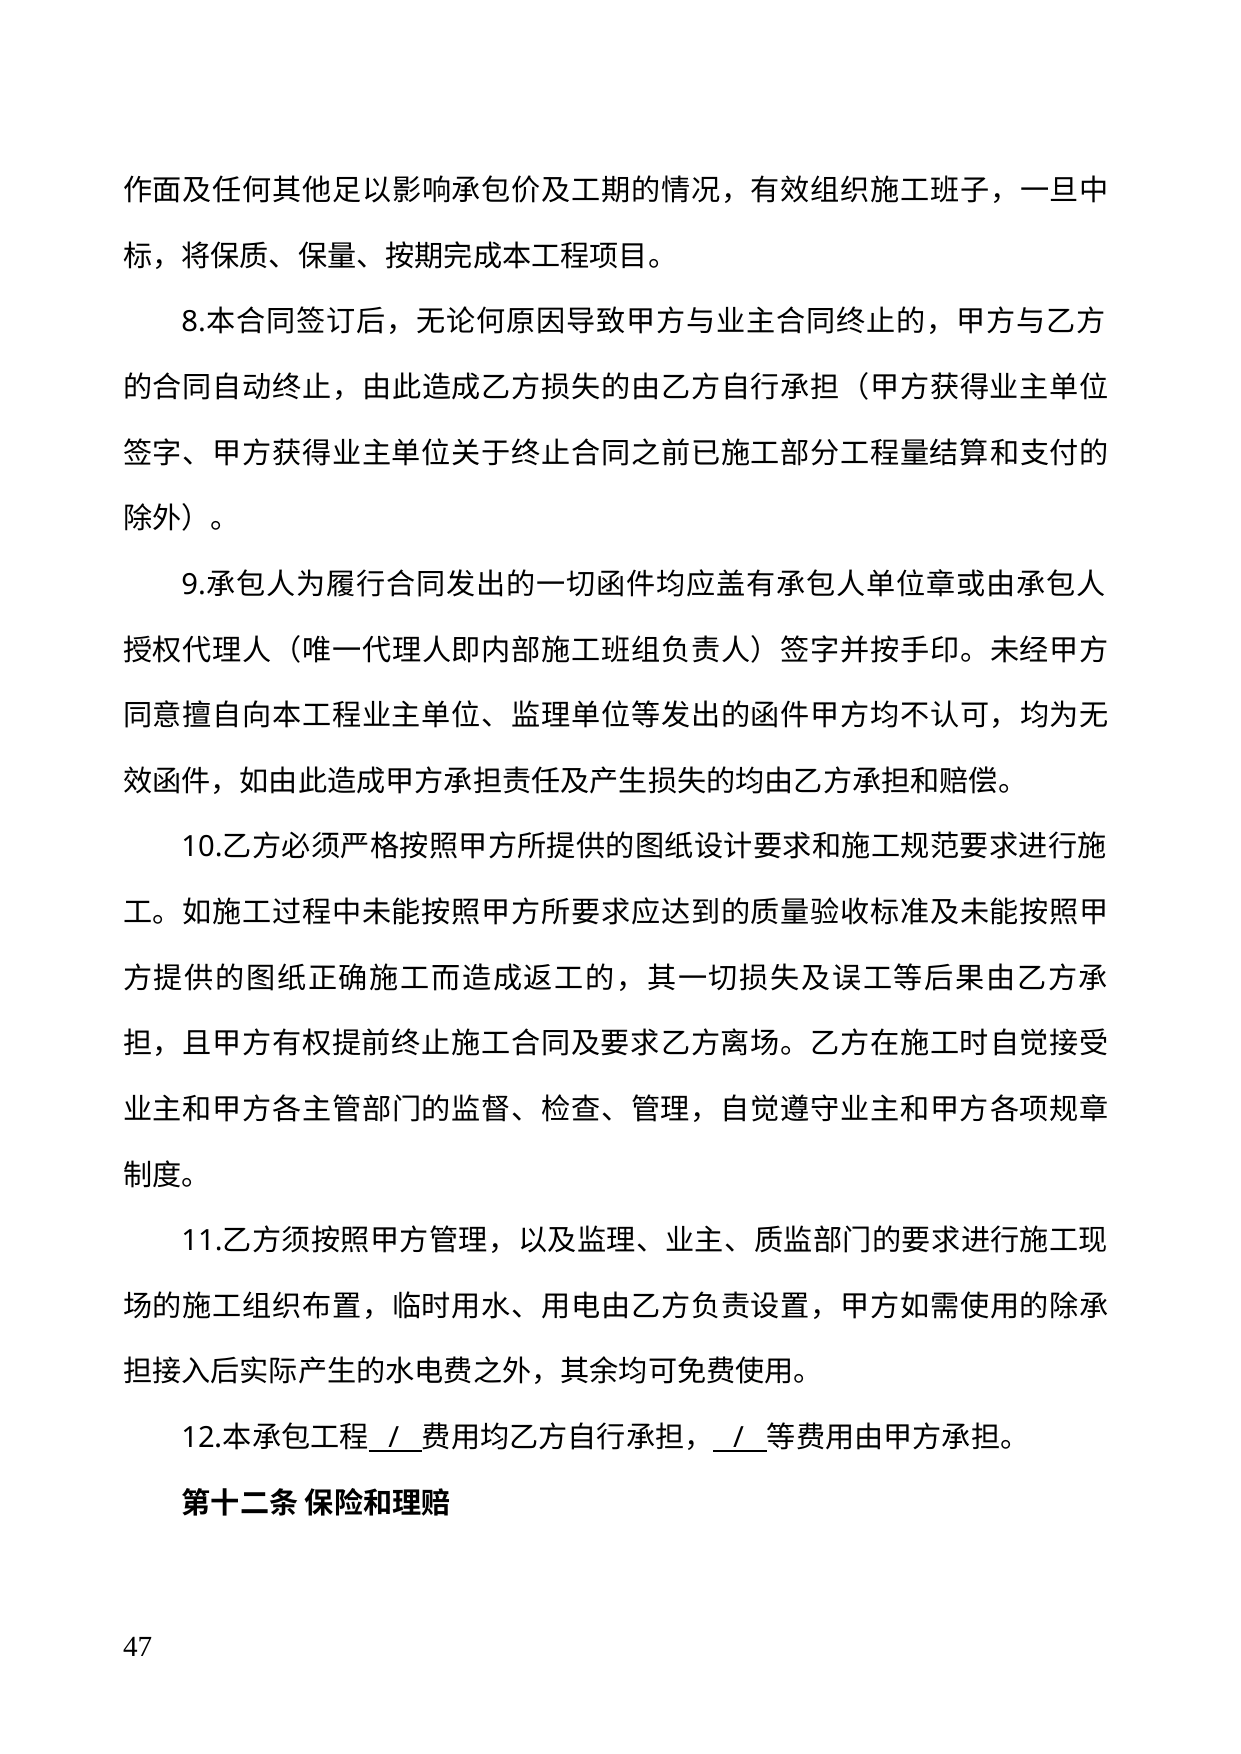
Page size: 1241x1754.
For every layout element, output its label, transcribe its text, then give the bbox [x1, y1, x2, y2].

text 12.本承包工程 / 费用均乙方自行承担， / 等费用由甲方承担。 [123, 1402, 1108, 1468]
text 10.乙方必须严格按照甲方所提供的图纸设计要求和施工规范要求进行施工。如施工过程中未能按照甲方所要求应达到的质量验收标准及未能按照甲方提供的图纸正确施工而造成返工的，其一切损失及误工等后果由乙方承担，且甲方有权提前终止施工合同及要求乙方离场。乙方在施工时自觉接受业主和甲方各主管部门的监督、检查、管理，自觉遵守业主和甲方各项规章制度。 [123, 811, 1108, 1205]
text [123, 155, 1108, 286]
text 第十二条 保险和理赔 [123, 1468, 1108, 1533]
text 9.承包人为履行合同发出的一切函件均应盖有承包人单位章或由承包人授权代理人（唯一代理人即内部施工班组负责人）签字并按手印。未经甲方同意擅自向本工程业主单位、监理单位等发出的函件甲方均不认可，均为无效函件，如由此造成甲方承担责任及产生损失的均由乙方承担和赔偿。 [123, 549, 1108, 811]
text 8.本合同签订后，无论何原因导致甲方与业主合同终止的，甲方与乙方的合同自动终止，由此造成乙方损失的由乙方自行承担（甲方获得业主单位签字、甲方获得业主单位关于终止合同之前已施工部分工程量结算和支付的除外）。 [123, 286, 1108, 549]
text 11.乙方须按照甲方管理，以及监理、业主、质监部门的要求进行施工现场的施工组织布置，临时用水、用电由乙方负责设置，甲方如需使用的除承担接入后实际产生的水电费之外，其余均可免费使用。 [123, 1205, 1108, 1402]
